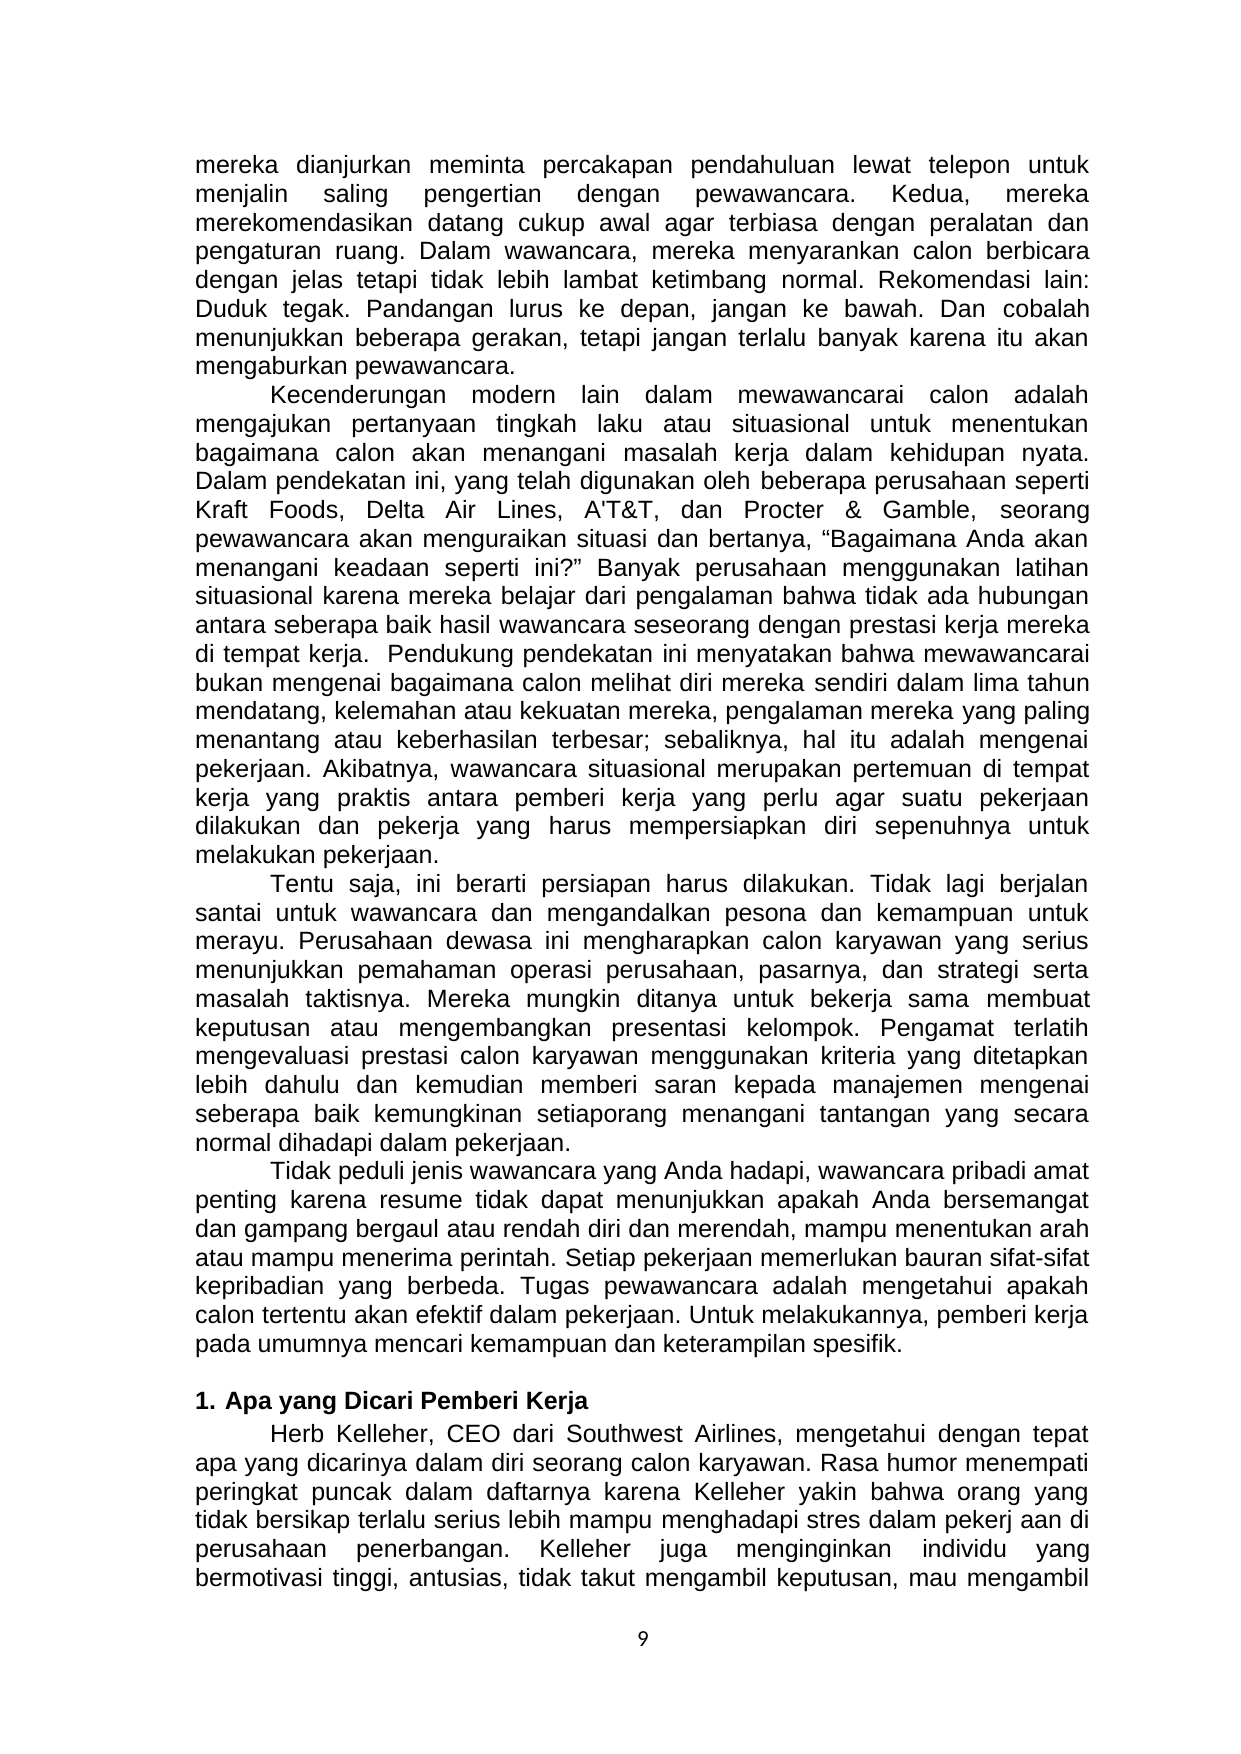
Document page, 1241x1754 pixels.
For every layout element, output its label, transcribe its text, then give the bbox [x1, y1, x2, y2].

text Tidak peduli jenis wawancara yang Anda hadapi, wawancara pribadi amat penting karena resume tidak dapat menunjukkan apakah Anda bersemangat dan gampang bergaul atau rendah diri dan merendah, mampu menentukan arah atau mampu menerima perintah. Setiap pekerjaan memerlukan bauran sifat-sifat kepribadian yang berbeda. Tugas pewawancara adalah mengetahui apakah calon tertentu akan efektif dalam pekerjaan. Untuk melakukannya, pemberi kerja pada umumnya mencari kemampuan dan keterampilan spesifik. [195, 1156, 1090, 1357]
text Kecenderungan modern lain dalam mewawancarai calon adalah mengajukan pertanyaan tingkah laku atau situasional untuk menentukan bagaimana calon akan menangani masalah kerja dalam kehidupan nyata. Dalam pendekatan ini, yang telah digunakan oleh beberapa perusahaan seperti Kraft Foods, Delta Air Lines, A'T&T, dan Procter & Gamble, seorang pewawancara akan menguraikan situasi dan bertanya, “Bagaimana Anda akan menangani keadaan seperti ini?” Banyak perusahaan menggunakan latihan situasional karena mereka belajar dari pengalaman bahwa tidak ada hubungan antara seberapa baik hasil wawancara seseorang dengan prestasi kerja mereka di tempat kerja. Pendukung pendekatan ini menyatakan bahwa mewawancarai bukan mengenai bagaimana calon melihat diri mereka sendiri dalam lima tahun mendatang, kelemahan atau kekuatan mereka, pengalaman mereka yang paling menantang atau keberhasilan terbesar; sebaliknya, hal itu adalah mengenai pekerjaan. Akibatnya, wawancara situasional merupakan pertemuan di tempat kerja yang praktis antara pemberi kerja yang perlu agar suatu pekerjaan dilakukan dan pekerja yang harus mempersiapkan diri sepenuhnya untuk melakukan pekerjaan. [195, 380, 1090, 869]
text Tentu saja, ini berarti persiapan harus dilakukan. Tidak lagi berjalan santai untuk wawancara dan mengandalkan pesona dan kemampuan untuk merayu. Perusahaan dewasa ini mengharapkan calon karyawan yang serius menunjukkan pemahaman operasi perusahaan, pasarnya, dan strategi serta masalah taktisnya. Mereka mungkin ditanya untuk bekerja sama membuat keputusan atau mengembangkan presentasi kelompok. Pengamat terlatih mengevaluasi prestasi calon karyawan menggunakan kriteria yang ditetapkan lebih dahulu dan kemudian memberi saran kepada manajemen mengenai seberapa baik kemungkinan setiaporang menangani tantangan yang secara normal dihadapi dalam pekerjaan. [195, 869, 1090, 1156]
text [195, 1419, 1090, 1592]
list Apa yang Dicari Pemberi Kerja [195, 1386, 1090, 1415]
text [195, 150, 1090, 380]
